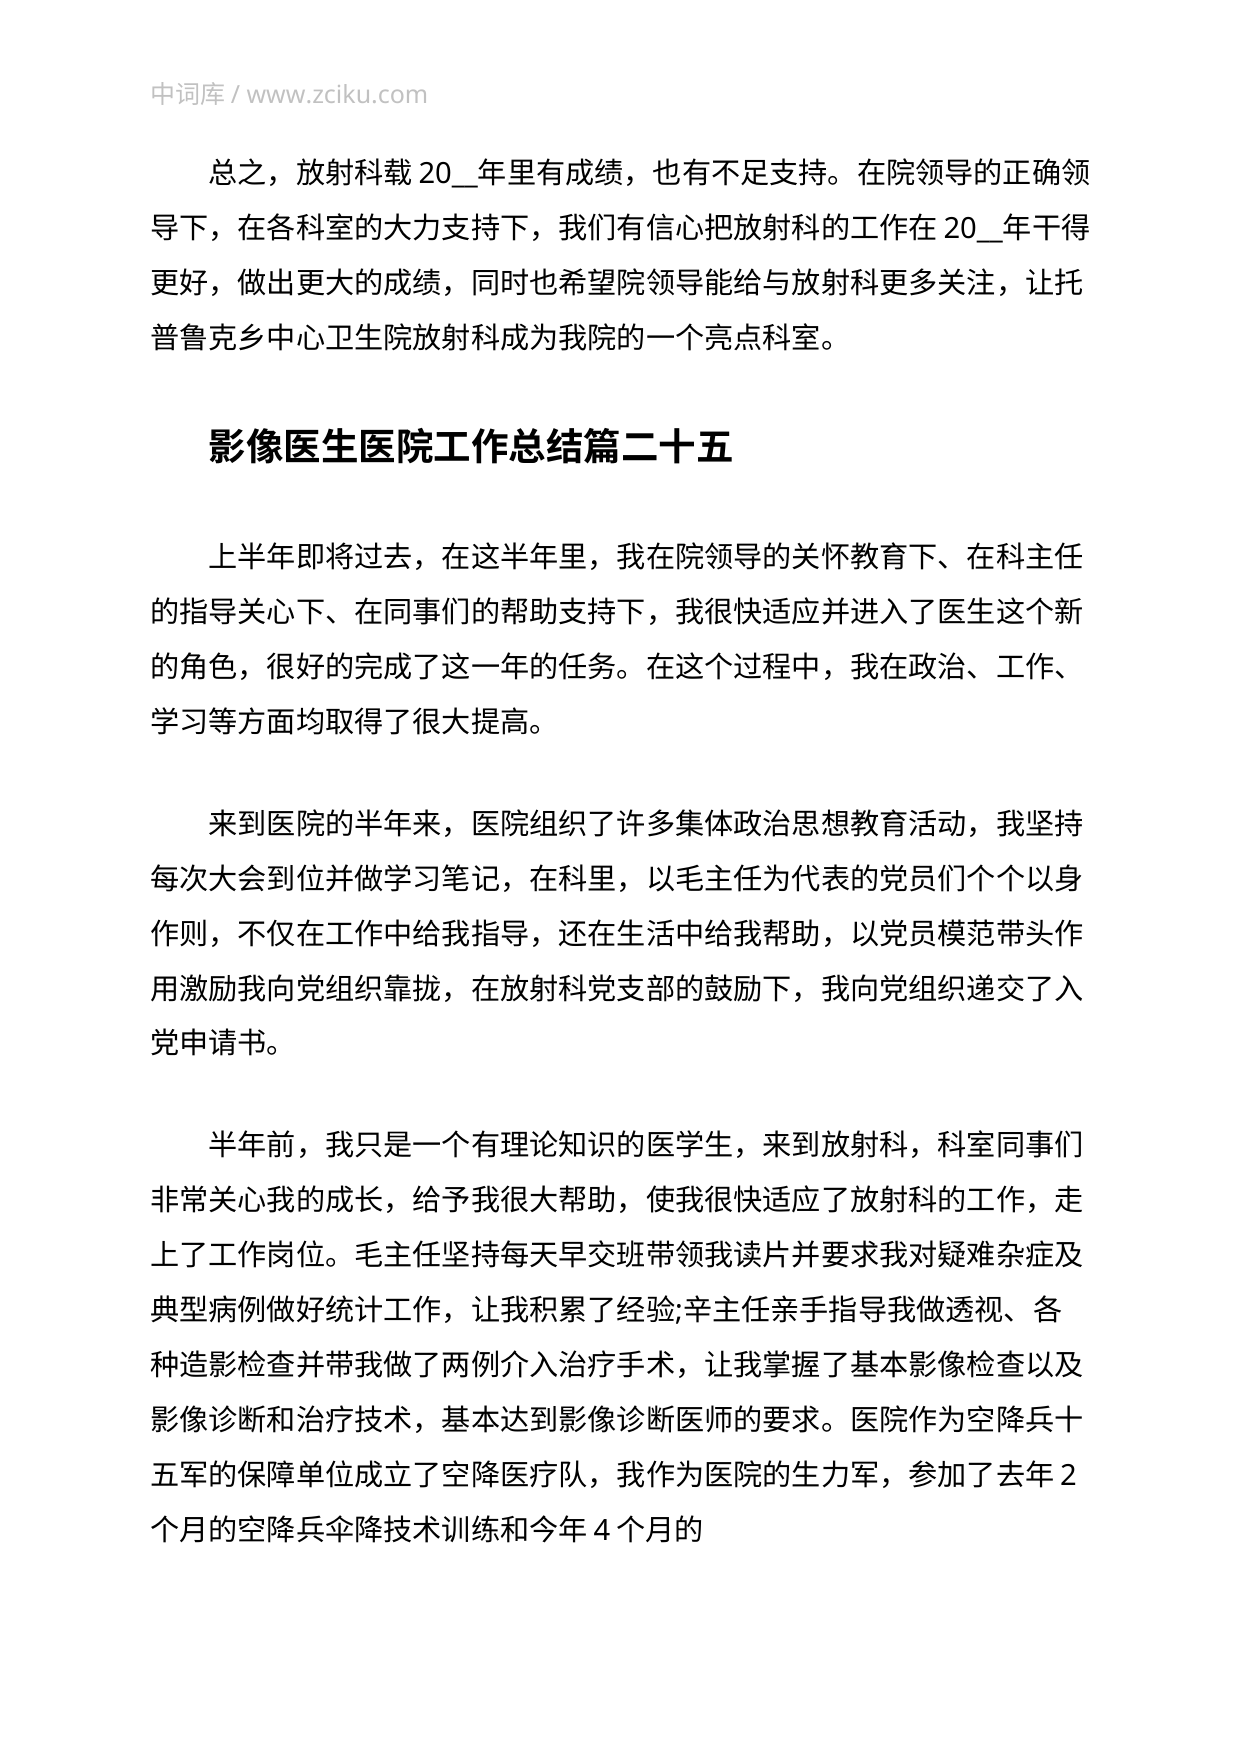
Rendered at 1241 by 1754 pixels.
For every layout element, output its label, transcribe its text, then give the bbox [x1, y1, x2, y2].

text 影像医生医院工作总结篇二十五 [150, 417, 1090, 471]
text 总之，放射科载20__年里有成绩，也有不足支持。在院领导的正确领导下，在各科室的大力支持下，我们有信心把放射科的工作在20__年干得更好，做出更大的成绩，同时也希望院领导能给与放射科更多关注，让托普鲁克乡中心卫生院放射科成为我院的一个亮点科室。 [150, 150, 1090, 357]
text 半年前，我只是一个有理论知识的医学生，来到放射科，科室同事们非常关心我的成长，给予我很大帮助，使我很快适应了放射科的工作，走上了工作岗位。毛主任坚持每天早交班带领我读片并要求我对疑难杂症及典型病例做好统计工作，让我积累了经验;辛主任亲手指导我做透视、各种造影检查并带我做了两例介入治疗手术，让我掌握了基本影像检查以及影像诊断和治疗技术，基本达到影像诊断医师的要求。医院作为空降兵十五军的保障单位成立了空降医疗队，我作为医院的生力军，参加了去年2个月的空降兵伞降技术训练和今年4个月的 [150, 1122, 1090, 1549]
text 上半年即将过去，在这半年里，我在院领导的关怀教育下、在科主任的指导关心下、在同事们的帮助支持下，我很快适应并进入了医生这个新的角色，很好的完成了这一年的任务。在这个过程中，我在政治、工作、学习等方面均取得了很大提高。 [150, 534, 1090, 741]
text 来到医院的半年来，医院组织了许多集体政治思想教育活动，我坚持每次大会到位并做学习笔记，在科里，以毛主任为代表的党员们个个以身作则，不仅在工作中给我指导，还在生活中给我帮助，以党员模范带头作用激励我向党组织靠拢，在放射科党支部的鼓励下，我向党组织递交了入党申请书。 [150, 801, 1090, 1062]
